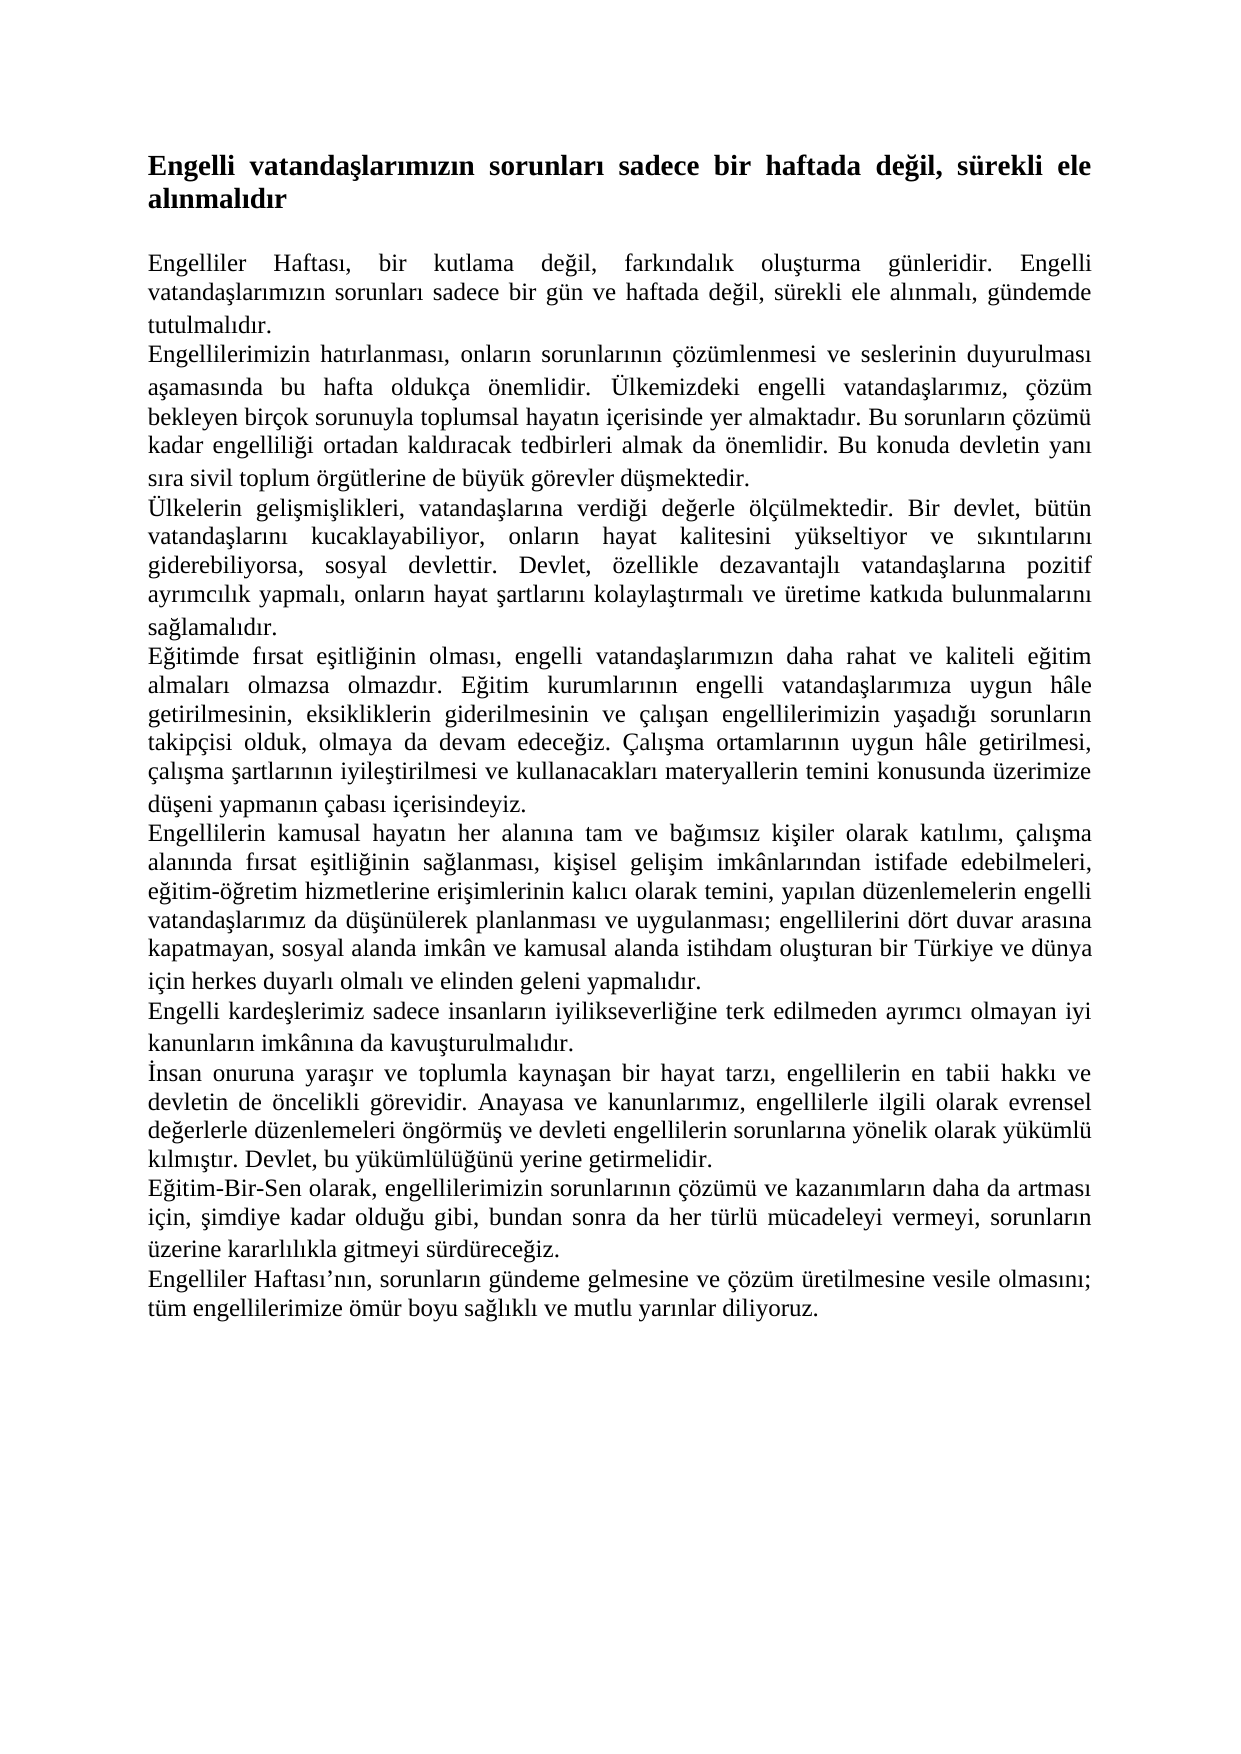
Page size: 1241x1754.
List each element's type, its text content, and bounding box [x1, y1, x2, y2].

text İnsan onuruna yaraşır ve toplumla kaynaşan bir hayat tarzı, engellilerin en tabii hakkı ve devletin de öncelikli görevidir. Anayasa ve kanunlarımız, engellilerle ilgili olarak evrensel değerlerle düzenlemeleri öngörmüş ve devleti engellilerin sorunlarına yönelik olarak yükümlü kılmıştır. Devlet, bu yükümlülüğünü yerine getirmelidir. [148, 1058, 1093, 1173]
text Eğitim-Bir-Sen olarak, engellilerimizin sorunlarının çözümü ve kazanımların daha da artması için, şimdiye kadar olduğu gibi, bundan sonra da her türlü mücadeleyi vermeyi, sorunların üzerine kararlılıkla gitmeyi sürdüreceğiz. [148, 1173, 1093, 1264]
text Engelliler Haftası, bir kutlama değil, farkındalık oluşturma günleridir. Engelli vatandaşlarımızın sorunları sadece bir gün ve haftada değil, sürekli ele alınmalı, gündemde tutulmalıdır. [148, 248, 1093, 339]
text Engelli vatandaşlarımızın sorunları sadece bir haftada değil, sürekli ele alınmalıdır [148, 148, 1093, 215]
text Engelliler Haftası’nın, sorunların gündeme gelmesine ve çözüm üretilmesine vesile olmasını; tüm engellilerimize ömür boyu sağlıklı ve mutlu yarınlar diliyoruz. [148, 1264, 1093, 1322]
text Eğitimde fırsat eşitliğinin olması, engelli vatandaşlarımızın daha rahat ve kaliteli eğitim almaları olmazsa olmazdır. Eğitim kurumlarının engelli vatandaşlarımıza uygun hâle getirilmesinin, eksikliklerin giderilmesinin ve çalışan engellilerimizin yaşadığı sorunların takipçisi olduk, olmaya da devam edeceğiz. Çalışma ortamlarının uygun hâle getirilmesi, çalışma şartlarının iyileştirilmesi ve kullanacakları materyallerin temini konusunda üzerimize düşeni yapmanın çabası içerisindeyiz. [148, 641, 1093, 818]
text Engellilerin kamusal hayatın her alanına tam ve bağımsız kişiler olarak katılımı, çalışma alanında fırsat eşitliğinin sağlanması, kişisel gelişim imkânlarından istifade edebilmeleri, eğitim-öğretim hizmetlerine erişimlerinin kalıcı olarak temini, yapılan düzenlemelerin engelli vatandaşlarımız da düşünülerek planlanması ve uygulanması; engellilerini dört duvar arasına kapatmayan, sosyal alanda imkân ve kamusal alanda istihdam oluşturan bir Türkiye ve dünya için herkes duyarlı olmalı ve elinden geleni yapmalıdır. [148, 818, 1093, 996]
text Engelli kardeşlerimiz sadece insanların iyilikseverliğine terk edilmeden ayrımcı olmayan iyi kanunların imkânına da kavuşturulmalıdır. [148, 996, 1093, 1058]
text Engellilerimizin hatırlanması, onların sorunlarının çözümlenmesi ve seslerinin duyurulması aşamasında bu hafta oldukça önemlidir. Ülkemizdeki engelli vatandaşlarımız, çözüm bekleyen birçok sorunuyla toplumsal hayatın içerisinde yer almaktadır. Bu sorunların çözümü kadar engelliliği ortadan kaldıracak tedbirleri almak da önemlidir. Bu konuda devletin yanı sıra sivil toplum örgütlerine de büyük görevler düşmektedir. [148, 339, 1093, 493]
text Ülkelerin gelişmişlikleri, vatandaşlarına verdiği değerle ölçülmektedir. Bir devlet, bütün vatandaşlarını kucaklayabiliyor, onların hayat kalitesini yükseltiyor ve sıkıntılarını giderebiliyorsa, sosyal devlettir. Devlet, özellikle dezavantajlı vatandaşlarına pozitif ayrımcılık yapmalı, onların hayat şartlarını kolaylaştırmalı ve üretime katkıda bulunmalarını sağlamalıdır. [148, 493, 1093, 641]
